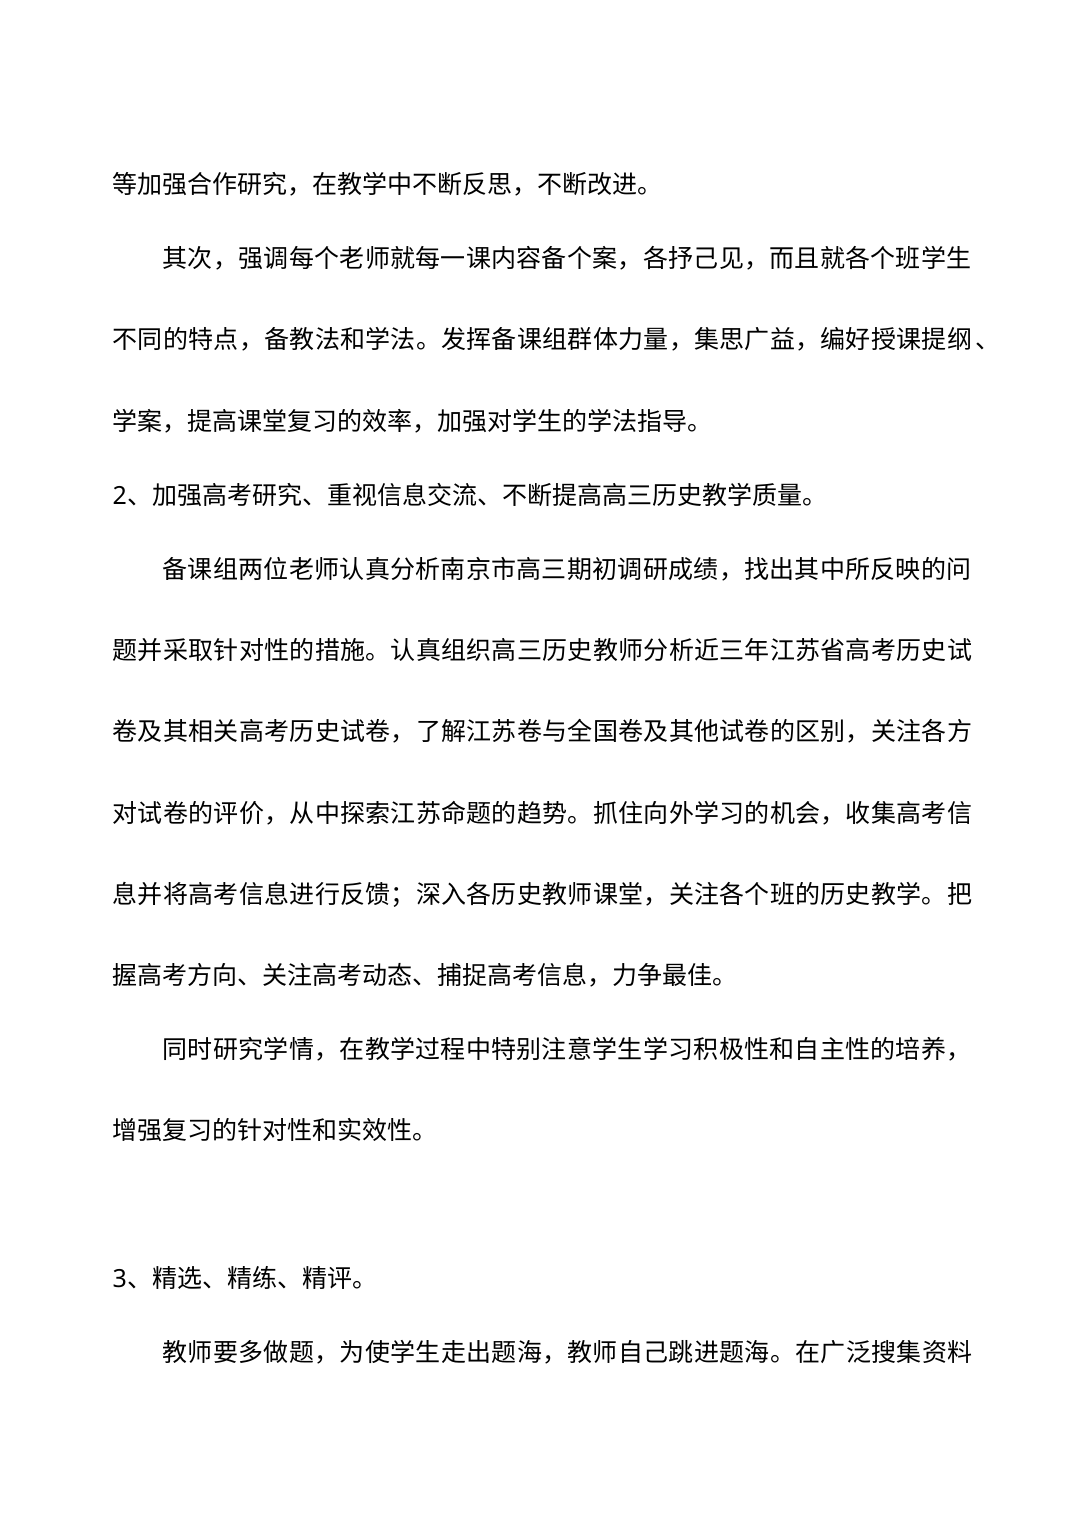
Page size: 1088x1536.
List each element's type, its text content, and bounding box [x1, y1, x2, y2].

text 3、精选、精练、精评。 [112, 1244, 975, 1309]
text 2、加强高考研究、重视信息交流、不断提高高三历史教学质量。 [112, 461, 975, 526]
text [112, 1318, 975, 1383]
text 其次，强调每个老师就每一课内容备个案，各抒己见，而且就各个班学生不同的特点，备教法和学法。发挥备课组群体力量，集思广益，编好授课提纲、学案，提高课堂复习的效率，加强对学生的学法指导。 [112, 224, 975, 452]
text 同时研究学情，在教学过程中特别注意学生学习积极性和自主性的培养，增强复习的针对性和实效性。 [112, 1015, 975, 1161]
text 备课组两位老师认真分析南京市高三期初调研成绩，找出其中所反映的问题并采取针对性的措施。认真组织高三历史教师分析近三年江苏省高考历史试卷及其相关高考历史试卷，了解江苏卷与全国卷及其他试卷的区别，关注各方对试卷的评价，从中探索江苏命题的趋势。抓住向外学习的机会，收集高考信息并将高考信息进行反馈；深入各历史教师课堂，关注各个班的历史教学。把握高考方向、关注高考动态、捕捉高考信息，力争最佳。 [112, 535, 975, 1006]
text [112, 150, 975, 215]
